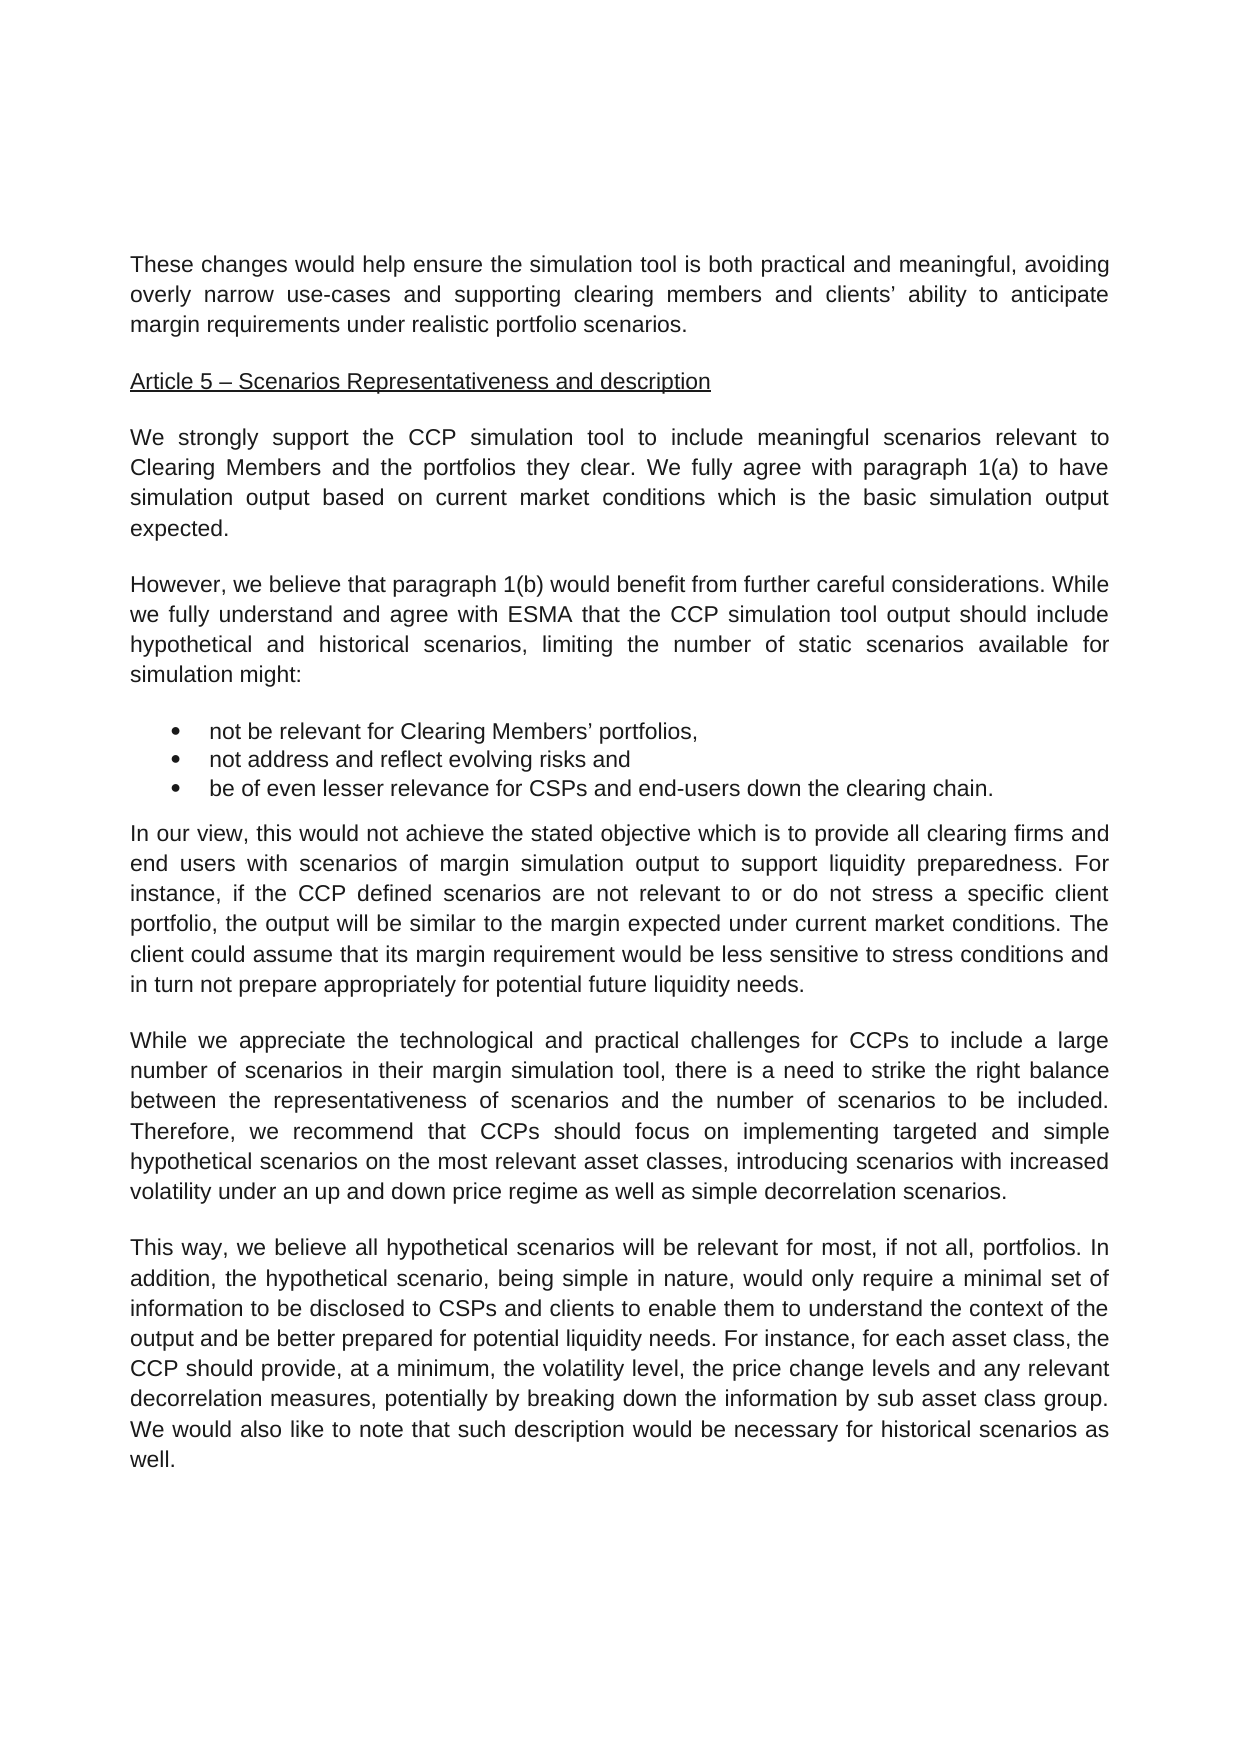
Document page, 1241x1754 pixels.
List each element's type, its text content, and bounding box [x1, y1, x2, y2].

text Article 5 – Scenarios Representativeness and description [130, 368, 1110, 394]
text This way, we believe all hypothetical scenarios will be relevant for most, if not all, portfolios. In addition, the hypothetical scenario, being simple in nature, would only require a minimal set of information to be disclosed to CSPs and clients to enable them to understand the context of the output and be better prepared for potential liquidity needs. For instance, for each asset class, the CCP should provide, at a minimum, the volatility level, the price change levels and any relevant decorrelation measures, potentially by breaking down the information by sub asset class group. We would also like to note that such description would be necessary for historical scenarios as well. [130, 1234, 1110, 1472]
text In our view, this would not achieve the stated objective which is to provide all clearing firms and end users with scenarios of margin simulation output to support liquidity preparedness. For instance, if the CCP defined scenarios are not relevant to or do not stress a specific client portfolio, the output will be similar to the margin expected under current market conditions. The client could assume that its margin requirement would be less sensitive to stress conditions and in turn not prepare appropriately for potential future liquidity needs. [130, 820, 1110, 997]
list be of even lesser relevance for CSPs and end-users down the clearing chain. [172, 774, 1110, 801]
text These changes would help ensure the simulation tool is both practical and meaningful, avoiding overly narrow use-cases and supporting clearing members and clients’ ability to anticipate margin requirements under realistic portfolio scenarios. [130, 251, 1110, 338]
text However, we believe that paragraph 1(b) would benefit from further careful considerations. While we fully understand and agree with ESMA that the CCP simulation tool output should include hypothetical and historical scenarios, limiting the number of static scenarios available for simulation might: [130, 571, 1110, 688]
text While we appreciate the technological and practical challenges for CCPs to include a large number of scenarios in their margin simulation tool, there is a need to strike the right balance between the representativeness of scenarios and the number of scenarios to be included. Therefore, we recommend that CCPs should focus on implementing targeted and simple hypothetical scenarios on the most relevant asset classes, introducing scenarios with increased volatility under an up and down price regime as well as simple decorrelation scenarios. [130, 1027, 1110, 1204]
text We strongly support the CCP simulation tool to include meaningful scenarios relevant to Clearing Members and the portfolios they clear. We fully agree with paragraph 1(a) to have simulation output based on current market conditions which is the basic simulation output expected. [130, 424, 1110, 541]
list not address and reflect evolving risks and [172, 746, 1110, 772]
list not be relevant for Clearing Members’ portfolios, [172, 718, 1110, 744]
